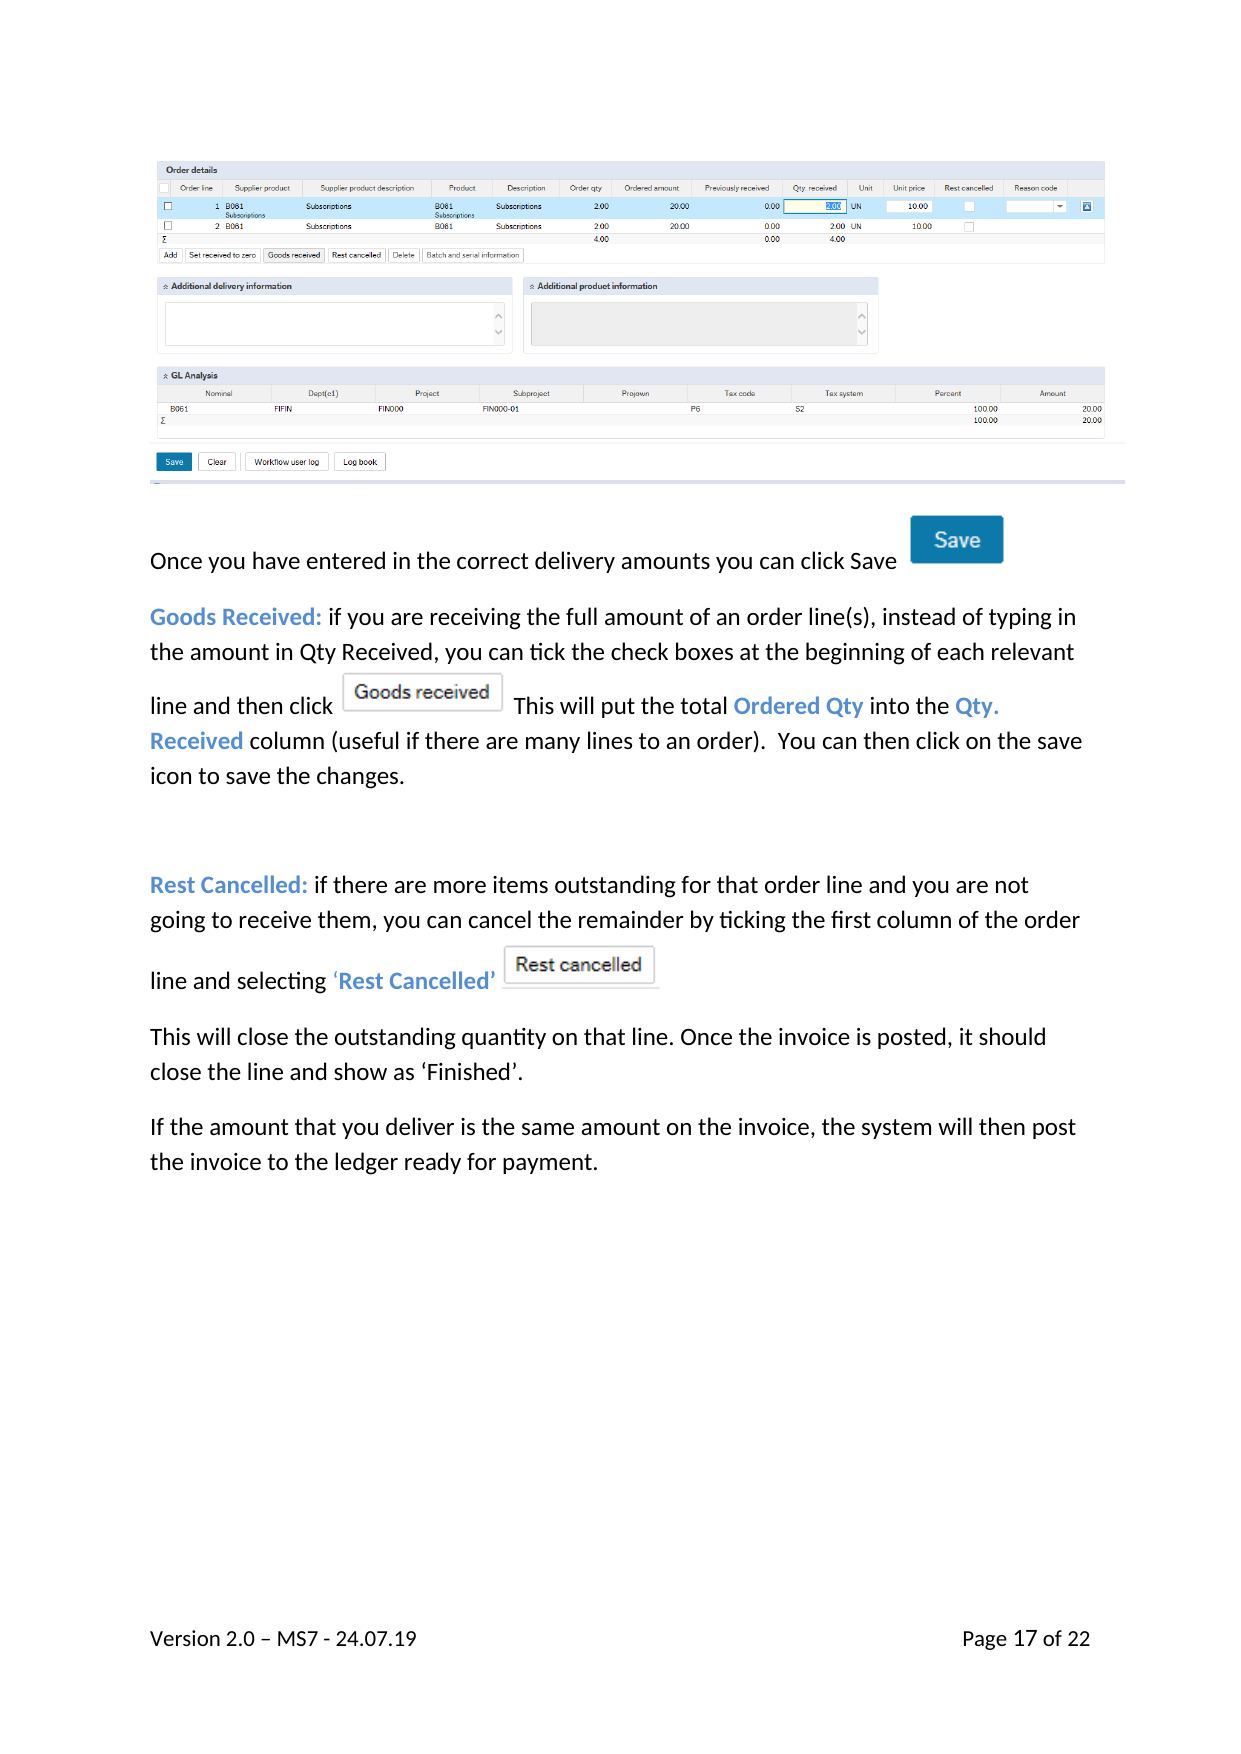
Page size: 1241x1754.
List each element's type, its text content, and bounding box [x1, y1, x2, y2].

text Rest Cancelled: if there are more items outstanding for that order line and you are not going to receive them, you can cancel the remainder by ticking the first column of the order line and selecting ‘Rest Cancelled’ [150, 869, 1090, 995]
text Once you have entered in the correct delivery amounts you can click Save [150, 508, 1090, 575]
picture [338, 670, 508, 715]
picture [150, 150, 1125, 484]
text This will close the outstanding quantity on that line. Once the invoice is posted, it should close the line and show as ‘Finished’. [150, 1021, 1090, 1086]
text Goods Received: if you are receiving the full amount of an order line(s), instead of typing in the amount in Qty Received, you can tick the check boxes at the beginning of each relevant line and then click This will put the total Ordered Qty into the Qty. Received column (useful if there are many lines to an order). You can then click on the save icon to save the changes. [150, 601, 1090, 791]
picture [903, 508, 1010, 570]
picture [501, 939, 660, 989]
text If the amount that you deliver is the same amount on the invoice, the system will then post the invoice to the ledger ready for payment. [150, 1111, 1090, 1177]
